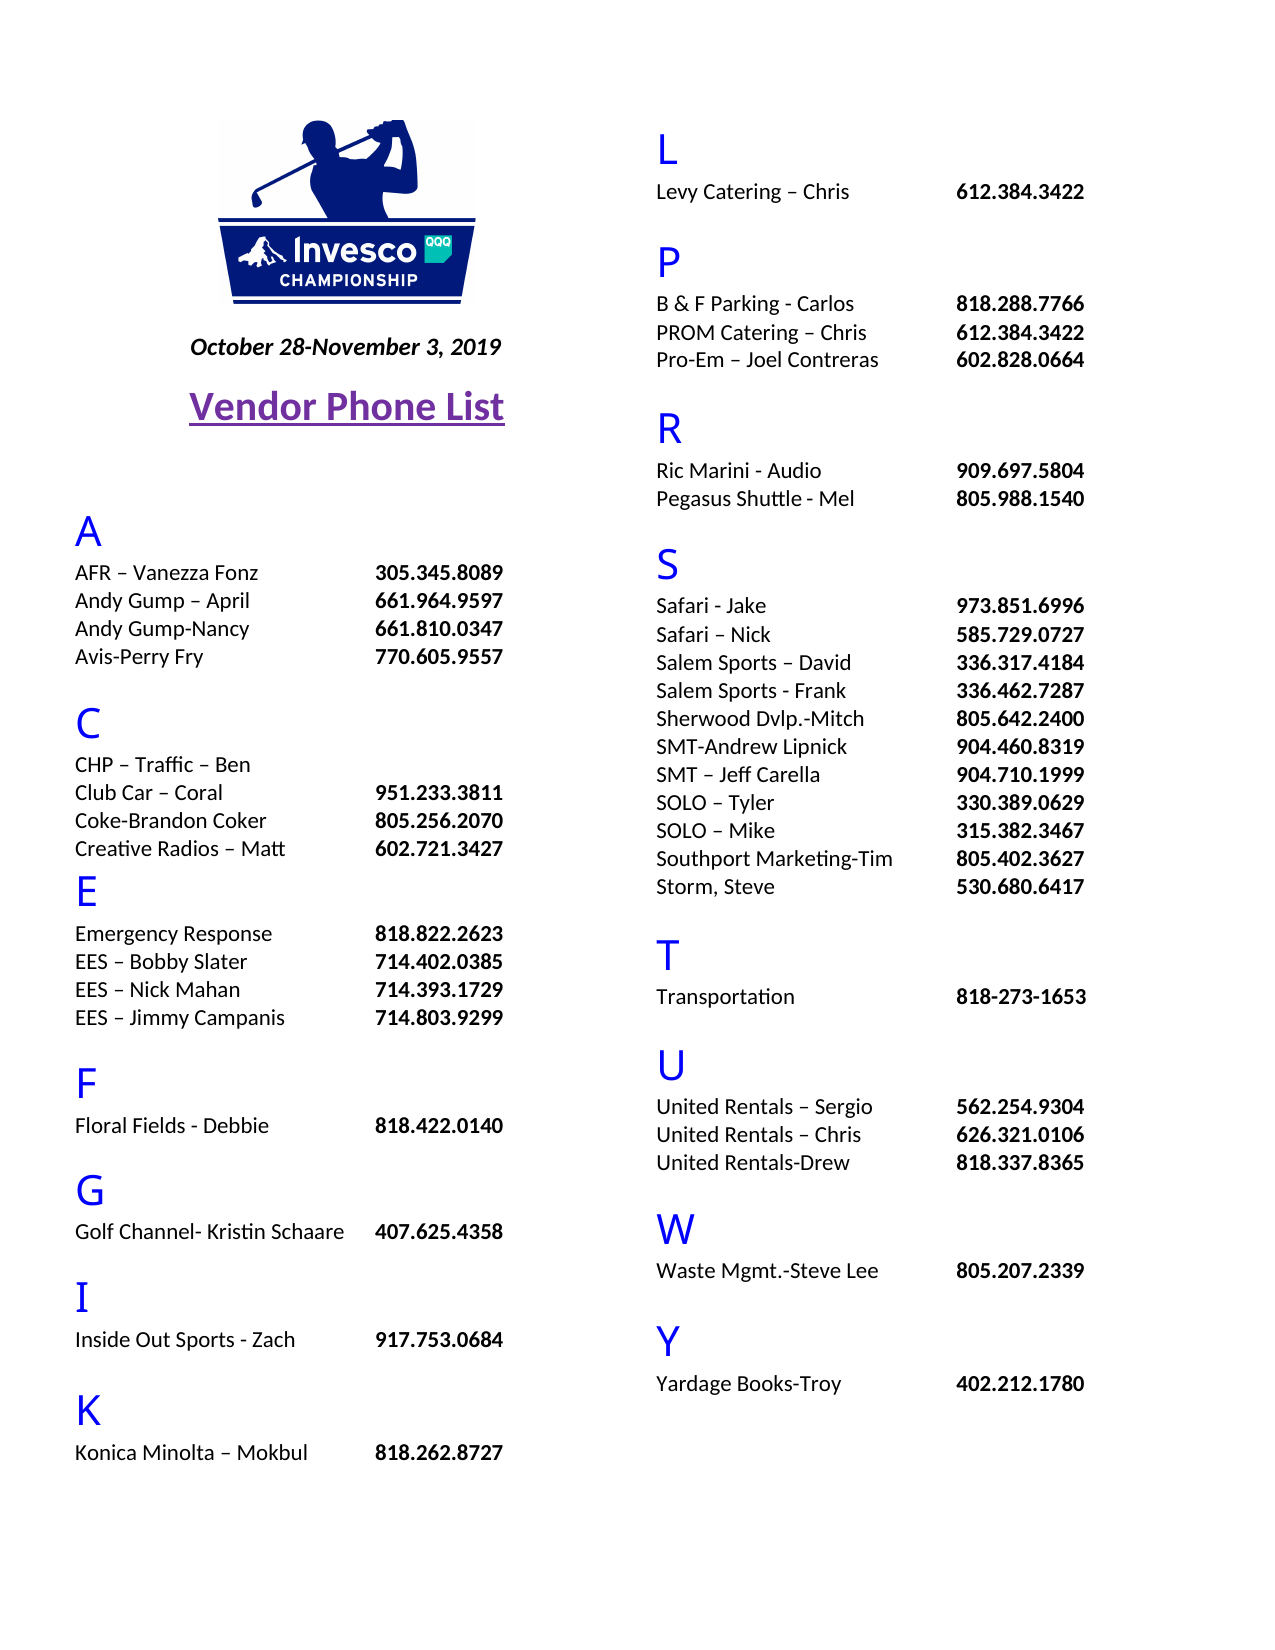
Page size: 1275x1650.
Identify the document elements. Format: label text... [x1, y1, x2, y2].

text Club Car – Coral 951.233.3811 [75, 778, 619, 806]
text T [656, 925, 1200, 982]
text EES – Jimmy Campanis 714.803.9299 [75, 1003, 619, 1031]
text SOLO – Tyler 330.389.0629 [656, 788, 1200, 816]
text Golf Channel- Kristin Schaare 407.625.4358 [75, 1217, 619, 1245]
text SMT-Andrew Lipnick 904.460.8319 [656, 732, 1200, 760]
text Salem Sports – David 336.317.4184 [656, 648, 1200, 676]
text Levy Catering – Chris 612.384.3422 [656, 177, 1200, 205]
text United Rentals – Sergio 562.254.9304 [656, 1092, 1200, 1121]
text S [656, 535, 1200, 592]
text U [656, 1036, 1200, 1092]
text United Rentals-Drew 818.337.8365 [656, 1148, 1200, 1177]
text Salem Sports - Frank 336.462.7287 [656, 676, 1200, 704]
text Ric Marini - Audio 909.697.5804 [656, 456, 1200, 484]
text United Rentals – Chris 626.321.0106 [656, 1121, 1200, 1148]
text Safari – Nick 585.729.0727 [656, 620, 1200, 648]
text Vendor Phone List [75, 379, 619, 430]
text Konica Minolta – Mokbul 818.262.8727 [75, 1438, 619, 1466]
text Coke-Brandon Coker 805.256.2070 [75, 806, 619, 834]
text Andy Gump-Nancy 661.810.0347 [75, 614, 619, 642]
text W [656, 1199, 1200, 1256]
text Transportation 818-273-1653 [656, 982, 1200, 1010]
text Yardage Books-Troy 402.212.1780 [656, 1369, 1200, 1397]
text October 28-November 3, 2019 [75, 331, 619, 362]
text Emergency Response 818.822.2623 [75, 919, 619, 947]
text B & F Parking - Carlos 818.288.7766 [656, 289, 1200, 318]
text Avis-Perry Fry 770.605.9557 [75, 642, 619, 671]
text PROM Catering – Chris 612.384.3422 [656, 318, 1200, 346]
text Creative Radios – Matt 602.721.3427 [75, 834, 619, 862]
text Sherwood Dvlp.-Mitch 805.642.2400 [656, 704, 1200, 732]
text Pegasus Shuttle - Mel 805.988.1540 [656, 484, 1200, 512]
text I [75, 1268, 619, 1325]
text Southport Marketing-Tim 805.402.3627 [656, 844, 1200, 872]
text P [656, 233, 1200, 289]
text Pro-Em – Joel Contreras 602.828.0664 [656, 346, 1200, 374]
text Andy Gump – April 661.964.9597 [75, 586, 619, 614]
text Floral Fields - Debbie 818.422.0140 [75, 1111, 619, 1139]
text A [75, 502, 619, 558]
text G [75, 1160, 619, 1217]
text AFR – Vanezza Fonz 305.345.8089 [75, 558, 619, 586]
text EES – Bobby Slater 714.402.0385 [75, 947, 619, 975]
text Storm, Steve 530.680.6417 [656, 872, 1200, 900]
text K [75, 1381, 619, 1438]
text CHP – Traffic – Ben [75, 750, 619, 778]
text C [75, 693, 619, 750]
text L [656, 120, 1200, 177]
text F [75, 1054, 619, 1111]
text Y [656, 1312, 1200, 1369]
text Safari - Jake 973.851.6996 [656, 592, 1200, 620]
text SMT – Jeff Carella 904.710.1999 [656, 760, 1200, 788]
text Waste Mgmt.-Steve Lee 805.207.2339 [656, 1256, 1200, 1284]
text EES – Nick Mahan 714.393.1729 [75, 975, 619, 1003]
text E [75, 862, 619, 919]
text R [656, 399, 1200, 456]
picture [218, 120, 476, 304]
text SOLO – Mike 315.382.3467 [656, 816, 1200, 844]
text Inside Out Sports - Zach 917.753.0684 [75, 1325, 619, 1353]
